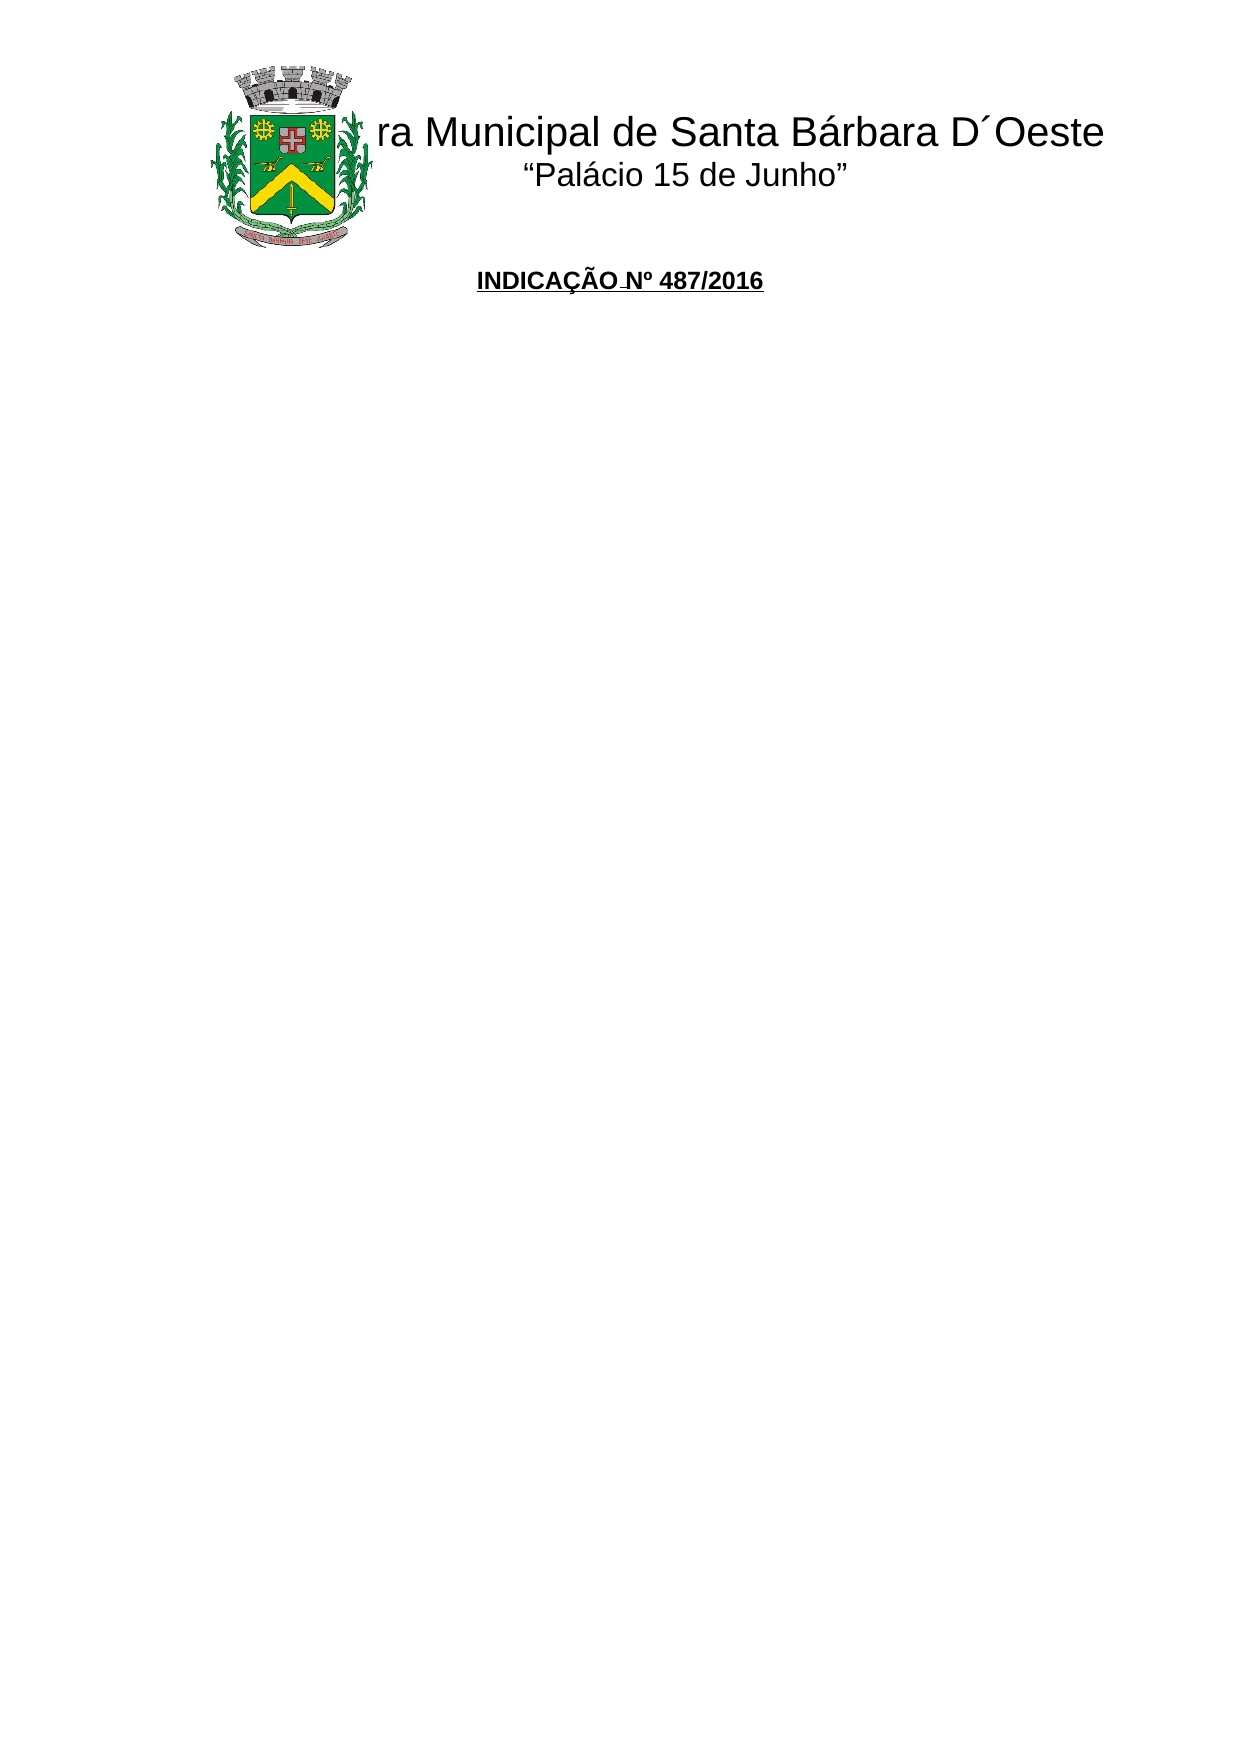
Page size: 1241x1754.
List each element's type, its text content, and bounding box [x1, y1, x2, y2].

picture [210, 66, 380, 255]
title INDICAÇÃO Nº 487/2016 [177, 266, 1063, 294]
